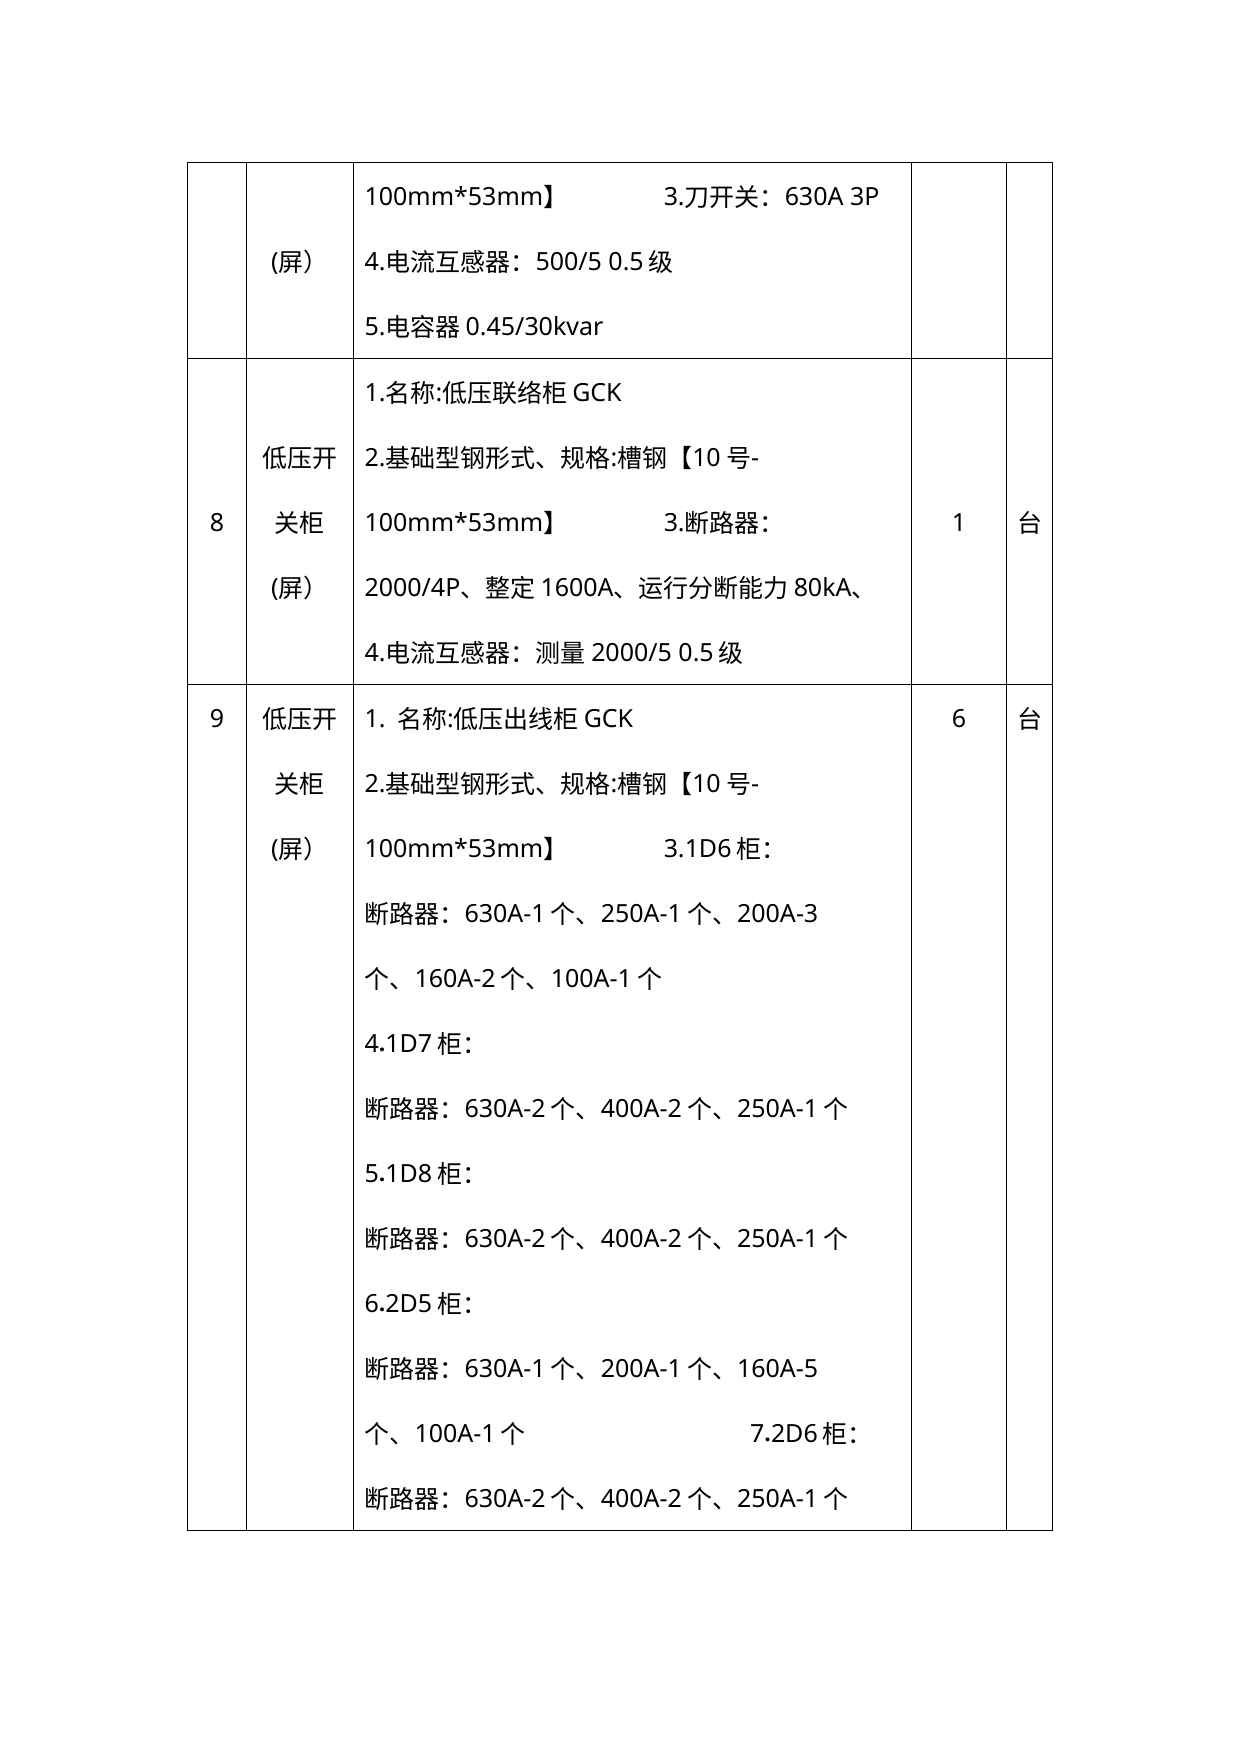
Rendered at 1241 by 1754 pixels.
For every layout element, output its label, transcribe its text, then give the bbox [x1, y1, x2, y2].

table_cell 低压开关柜(屏） [247, 685, 353, 1530]
table_cell 低压开关柜(屏） [247, 359, 353, 684]
table_cell 低压开关柜(屏） [247, 163, 353, 358]
table_cell 1 [912, 359, 1006, 684]
table_cell 8 [188, 359, 246, 684]
table_cell 台 [1007, 163, 1052, 358]
table_cell 6 [912, 685, 1006, 1530]
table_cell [354, 163, 911, 358]
table_cell 台 [1007, 685, 1052, 1530]
table_cell 2 [912, 163, 1006, 358]
table_cell 1.名称:低压联络柜GCK 2.基础型钢形式、规格:槽钢【10号-100mm*53mm】 3.断路器：2000/4P、整定1600A、运行分断能力80kA、 4.电流互感器：测量 2000/5 0.5级 [354, 359, 911, 684]
table_cell 台 [1007, 359, 1052, 684]
table_cell 9 [188, 685, 246, 1530]
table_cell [354, 685, 911, 1530]
table_cell 7 [188, 163, 246, 358]
